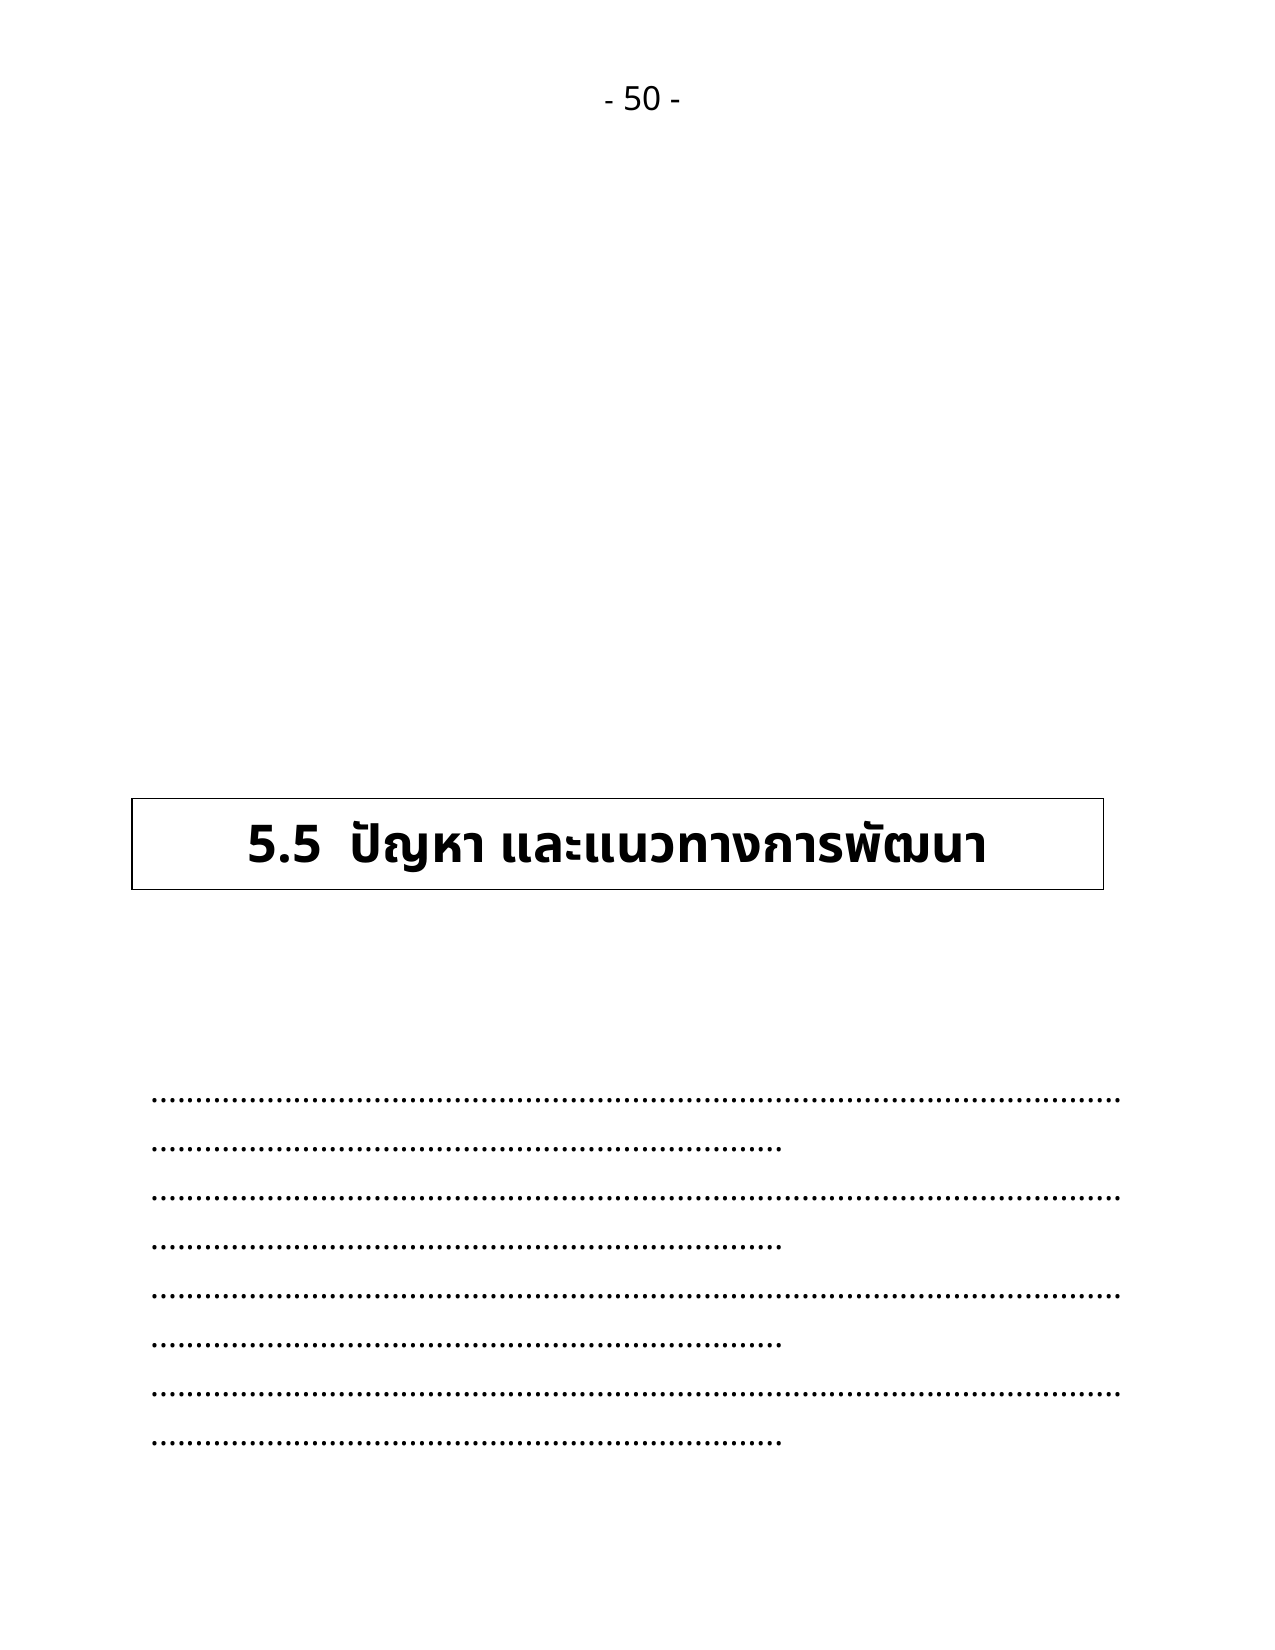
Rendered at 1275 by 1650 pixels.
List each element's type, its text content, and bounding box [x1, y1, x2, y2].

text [150, 1361, 1125, 1455]
